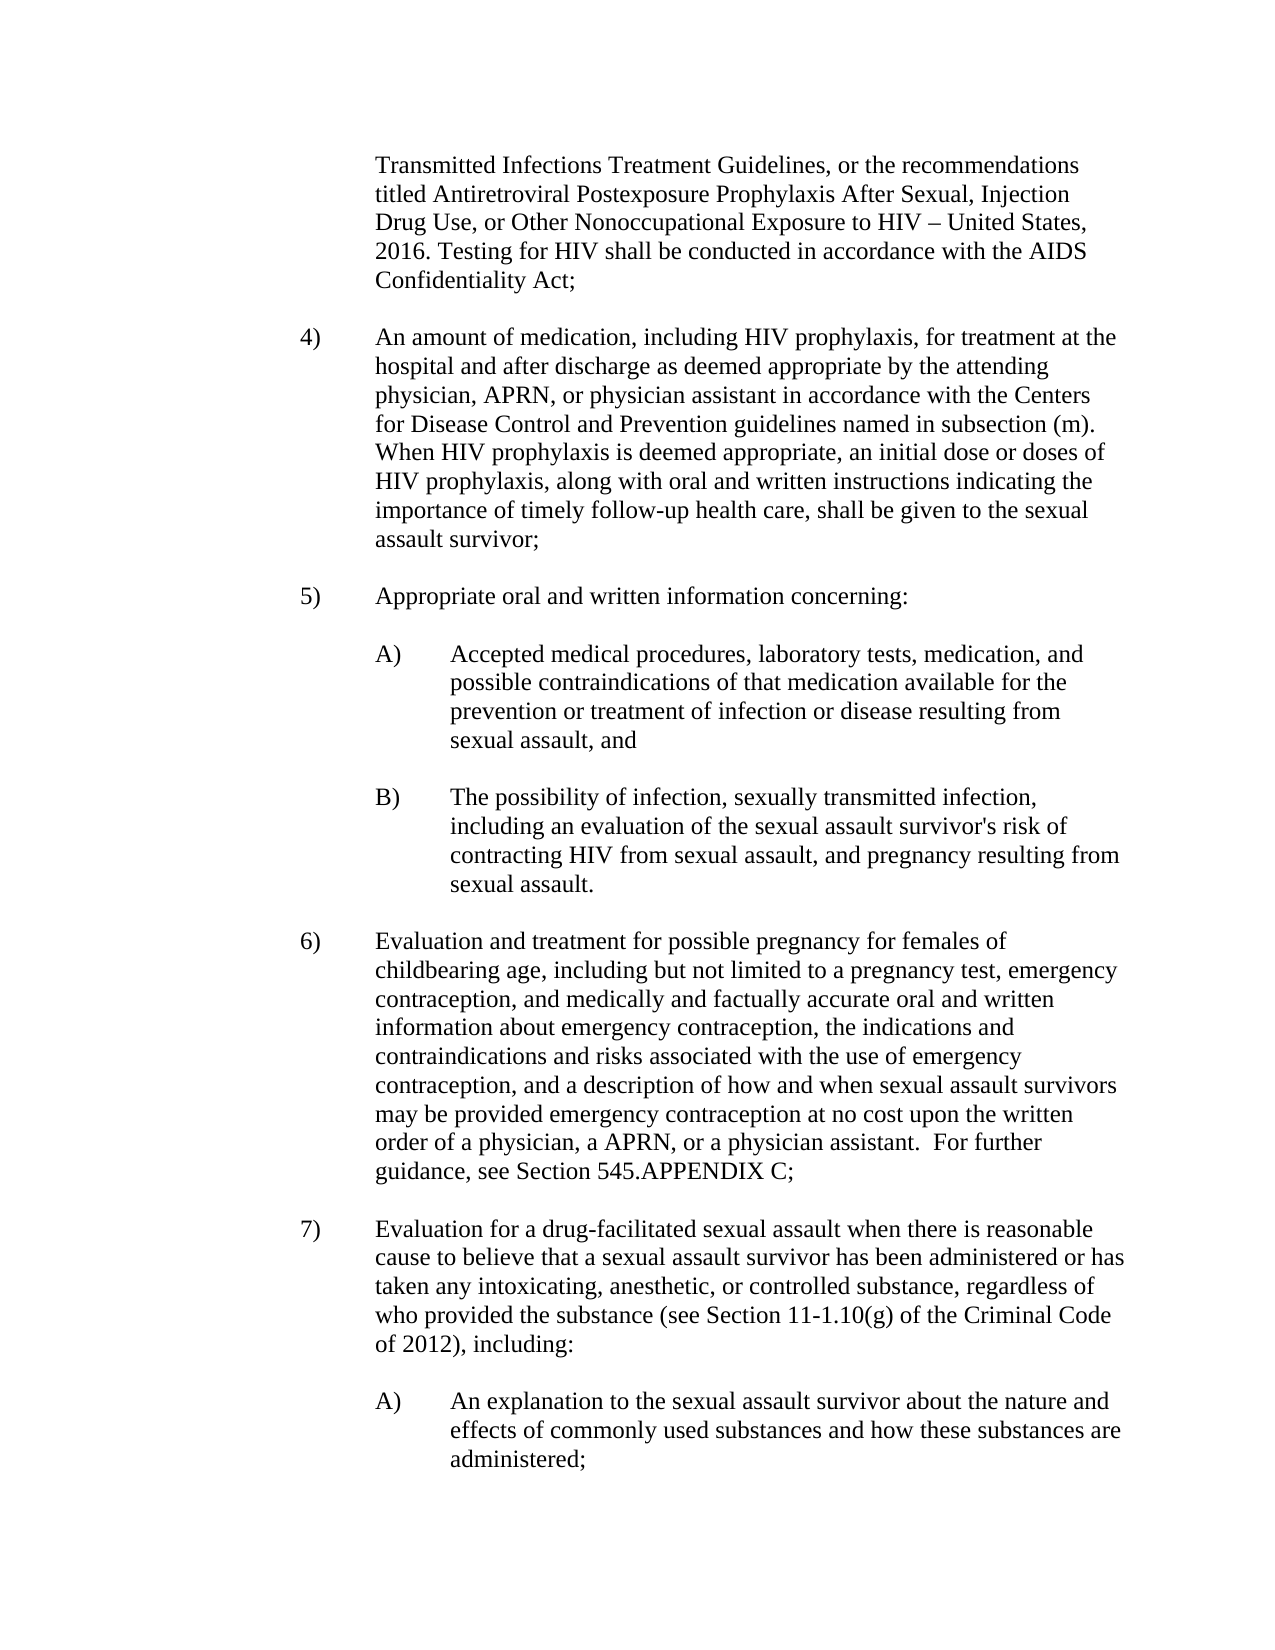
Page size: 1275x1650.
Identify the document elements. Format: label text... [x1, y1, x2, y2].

text B) The possibility of infection, sexually transmitted infection, including an evaluation of the sexual assault survivor's risk of contracting HIV from sexual assault, and pregnancy resulting from sexual assault. [375, 782, 1125, 897]
text 4) An amount of medication, including HIV prophylaxis, for treatment at the hospital and after discharge as deemed appropriate by the attending physician, APRN, or physician assistant in accordance with the Centers for Disease Control and Prevention guidelines named in subsection (m). When HIV prophylaxis is deemed appropriate, an initial dose or doses of HIV prophylaxis, along with oral and written instructions indicating the importance of timely follow-up health care, shall be given to the sexual assault survivor; [300, 322, 1125, 552]
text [300, 150, 1125, 294]
text 7) Evaluation for a drug-facilitated sexual assault when there is reasonable cause to believe that a sexual assault survivor has been administered or has taken any intoxicating, anesthetic, or controlled substance, regardless of who provided the substance (see Section 11-1.10(g) of the Criminal Code of 2012), including: [300, 1214, 1125, 1357]
text A) Accepted medical procedures, laboratory tests, medication, and possible contraindications of that medication available for the prevention or treatment of infection or disease resulting from sexual assault, and [375, 639, 1125, 754]
text 5) Appropriate oral and written information concerning: [300, 581, 1125, 610]
text 6) Evaluation and treatment for possible pregnancy for females of childbearing age, including but not limited to a pregnancy test, emergency contraception, and medically and factually accurate oral and written information about emergency contraception, the indications and contraindications and risks associated with the use of emergency contraception, and a description of how and when sexual assault survivors may be provided emergency contraception at no cost upon the written order of a physician, a APRN, or a physician assistant. For further guidance, see Section 545.APPENDIX C; [300, 926, 1125, 1185]
text A) An explanation to the sexual assault survivor about the nature and effects of commonly used substances and how these substances are administered; [375, 1386, 1125, 1472]
